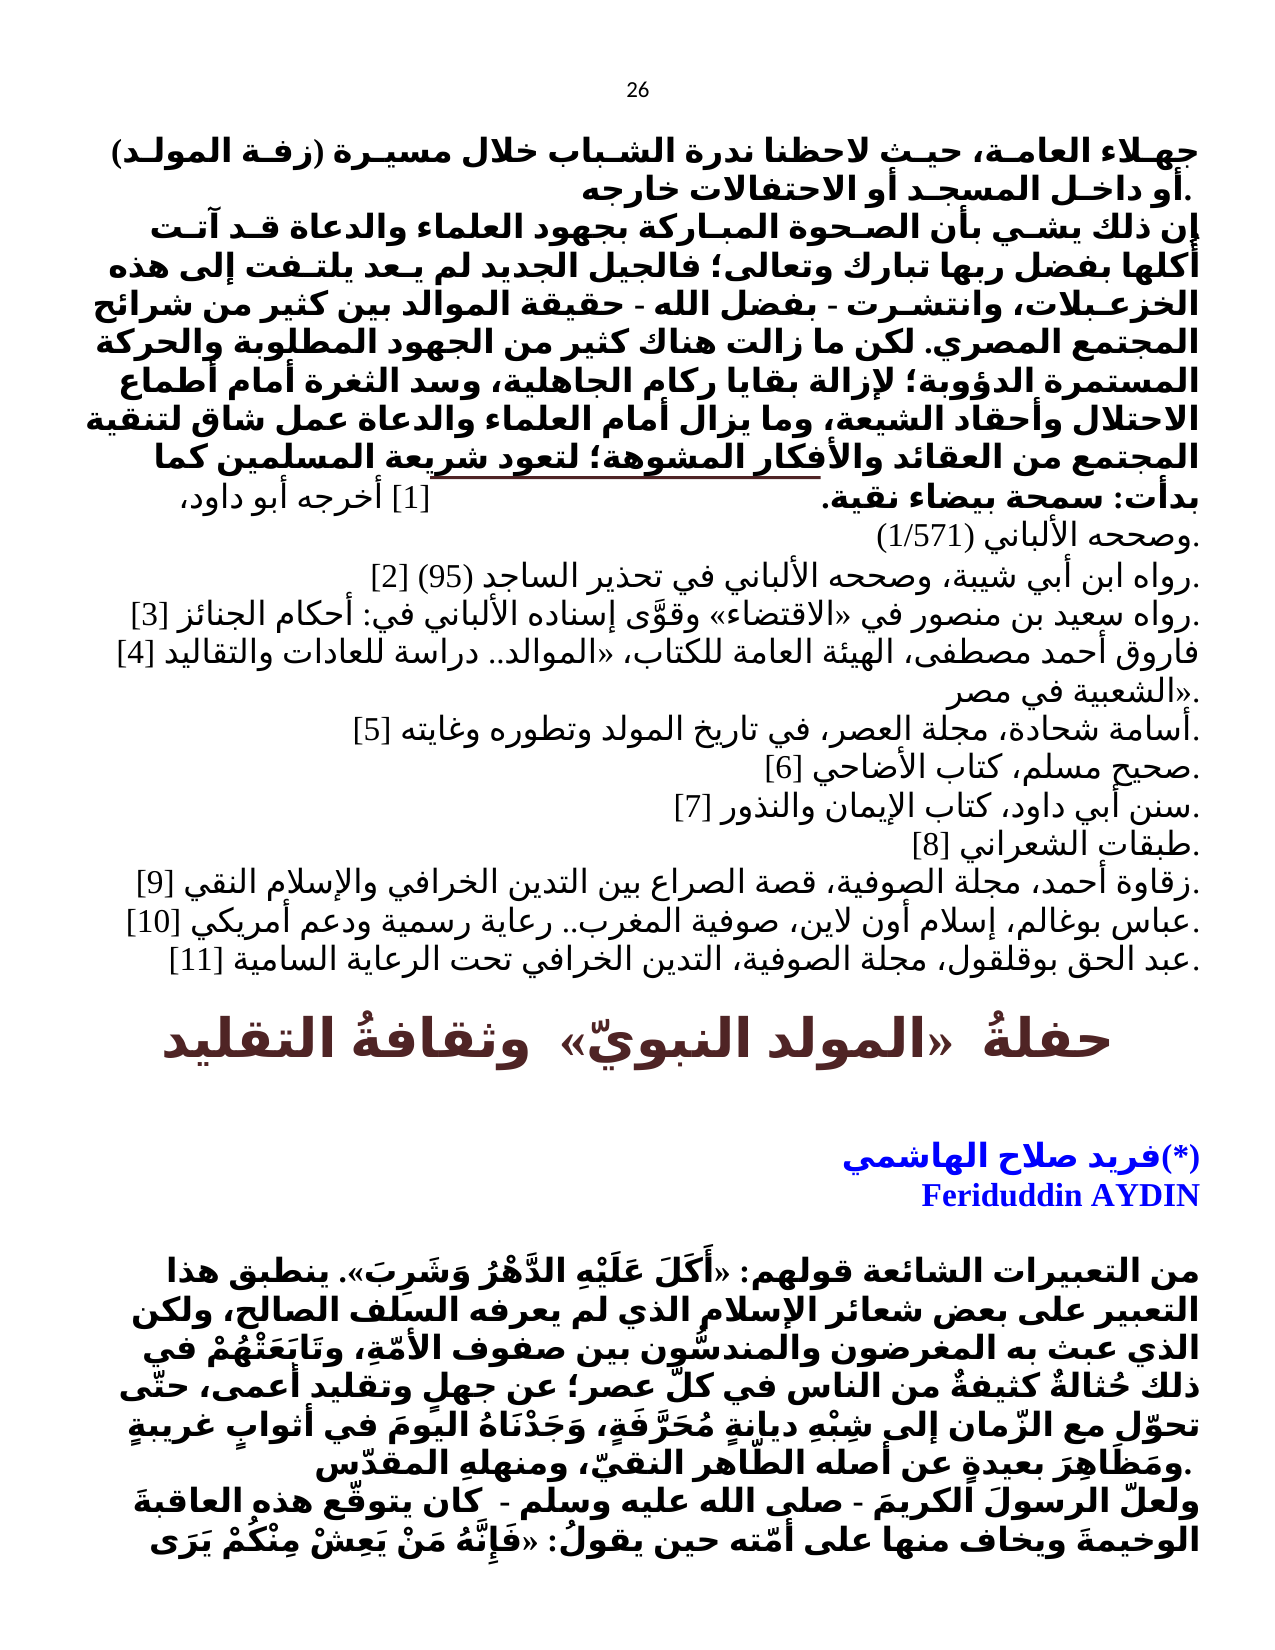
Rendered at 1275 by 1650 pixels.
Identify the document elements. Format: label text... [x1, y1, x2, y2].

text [75, 1098, 1200, 1558]
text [75, 131, 1200, 978]
text حفلةُ «المولد النبويّ» وثقافةُ التقليد [75, 1007, 1200, 1069]
